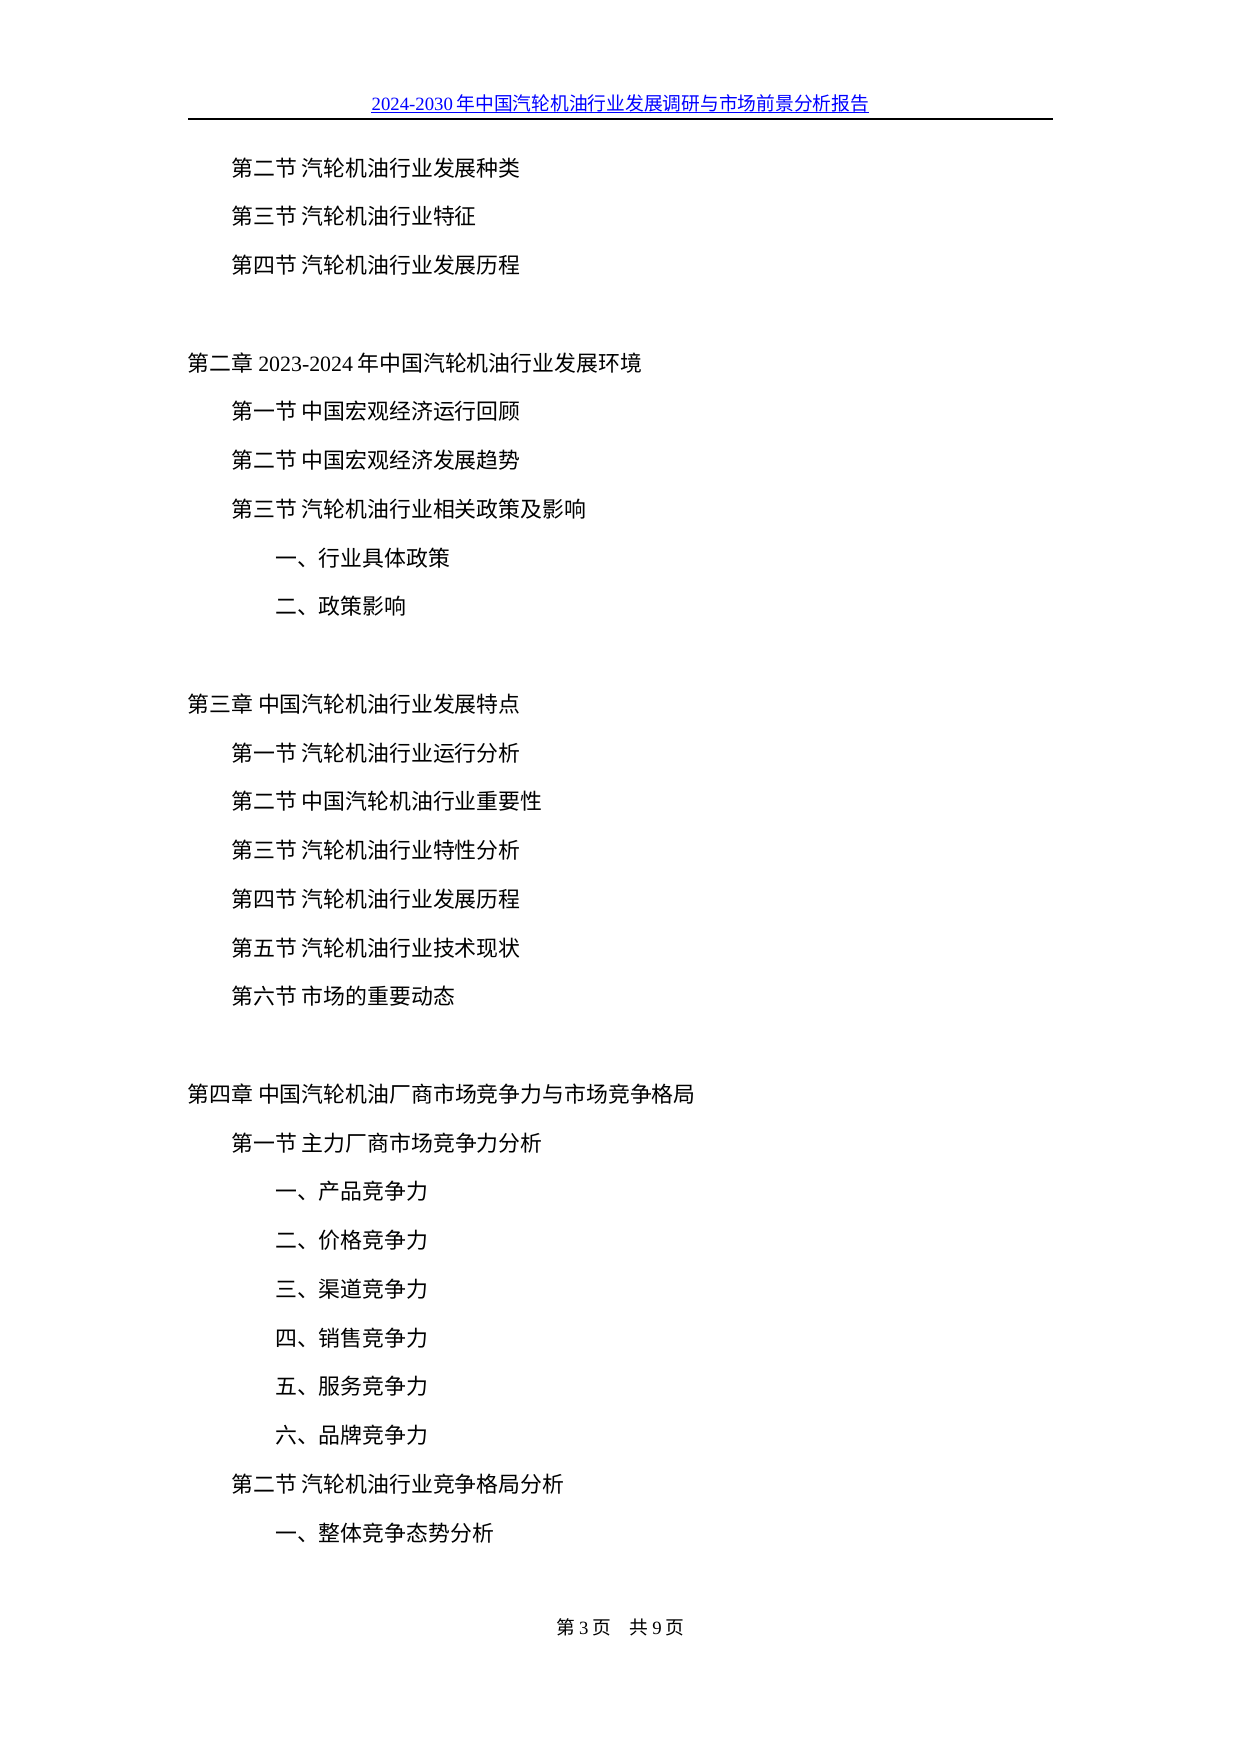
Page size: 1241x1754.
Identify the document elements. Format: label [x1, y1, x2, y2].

text [187, 150, 1053, 1548]
